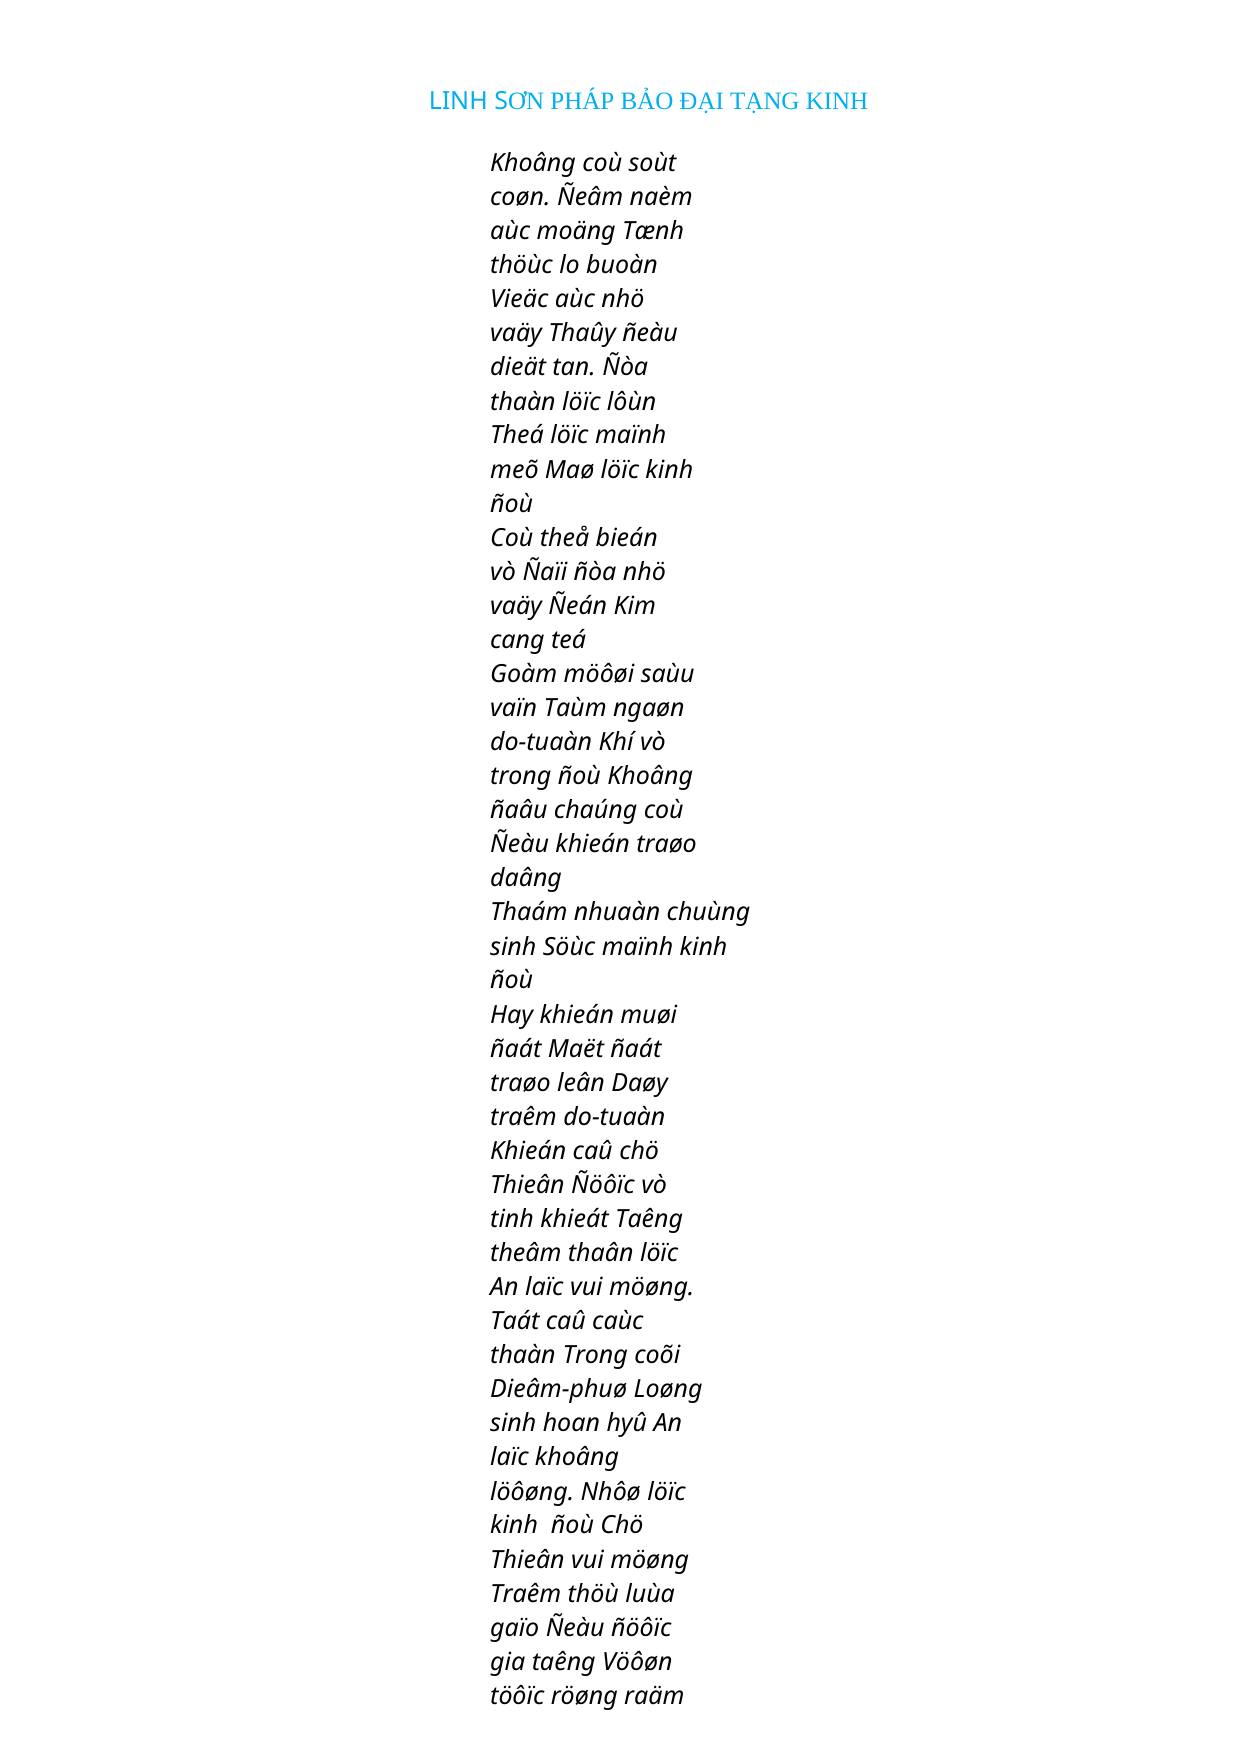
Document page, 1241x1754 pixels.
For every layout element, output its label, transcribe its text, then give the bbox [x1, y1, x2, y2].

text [490, 1303, 703, 1712]
text Khoâng coù soùt coøn. Ñeâm naèm aùc moäng Tænh thöùc lo buoàn Vieäc aùc nhö vaäy Thaûy ñeàu dieät tan. Ñòa thaàn löïc lôùn Theá löïc maïnh meõ Maø löïc kinh ñoù [490, 145, 694, 519]
text Hay khieán muøi ñaát Maët ñaát traøo leân Daøy traêm do-tuaàn Khieán caû chö Thieân Ñöôïc vò tinh khieát Taêng theâm thaân löïc An laïc vui möøng. [490, 996, 698, 1303]
text Goàm möôøi saùu vaïn Taùm ngaøn do-tuaàn Khí vò trong ñoù Khoâng ñaâu chaúng coù Ñeàu khieán traøo daâng [490, 656, 708, 894]
text Thaám nhuaàn chuùng sinh Söùc maïnh kinh ñoù [490, 894, 768, 996]
text Coù theå bieán vò Ñaïi ñòa nhö vaäy Ñeán Kim cang teá [490, 519, 666, 656]
